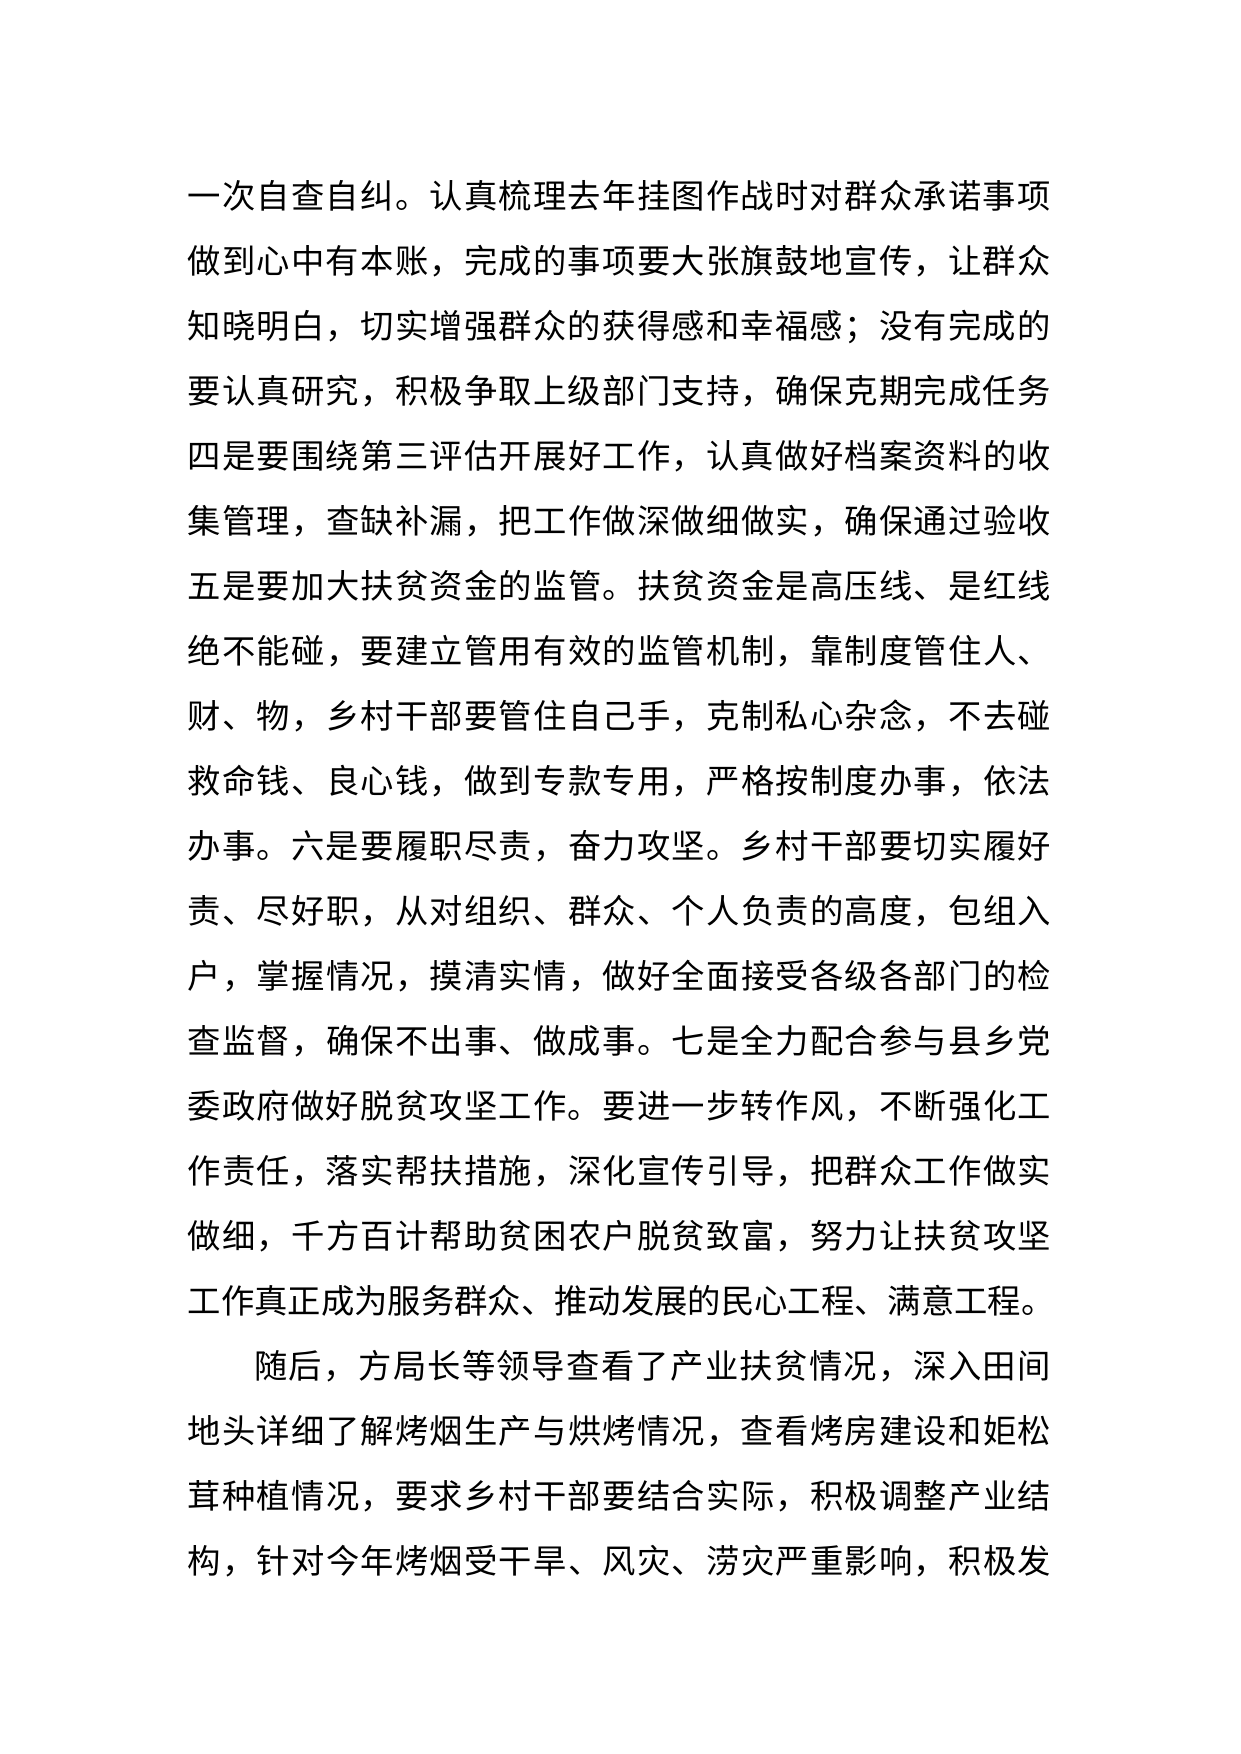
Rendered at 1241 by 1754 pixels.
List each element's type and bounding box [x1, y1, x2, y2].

text [187, 162, 1053, 1332]
text [187, 1332, 1053, 1592]
